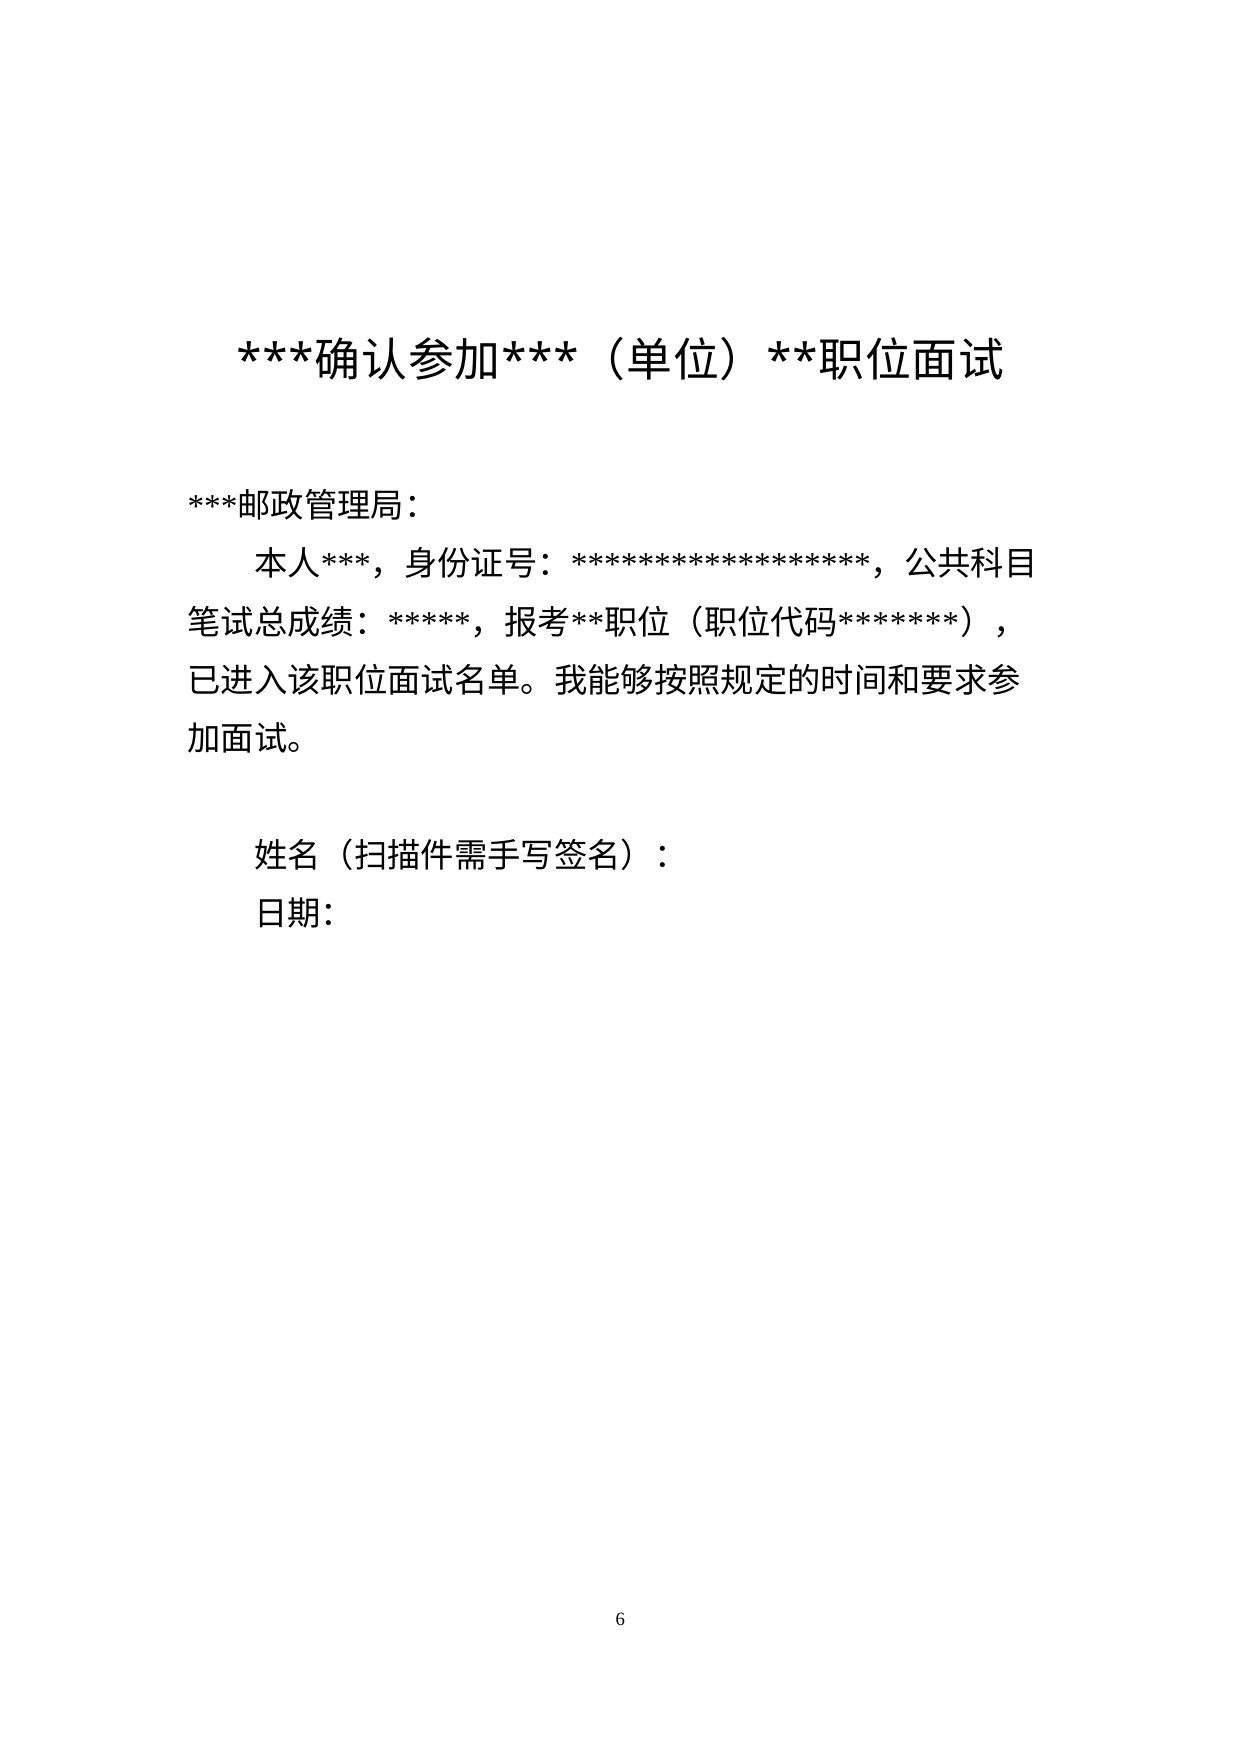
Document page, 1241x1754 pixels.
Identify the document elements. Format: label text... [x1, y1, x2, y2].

text 本人***，身份证号：******************，公共科目笔试总成绩：*****，报考**职位（职位代码*******），已进入该职位面试名单。我能够按照规定的时间和要求参加面试。 [187, 529, 1053, 762]
text 日期： [187, 879, 1053, 937]
text ***邮政管理局： [187, 471, 1053, 529]
text ***确认参加***（单位）**职位面试 [187, 308, 1053, 406]
text 姓名（扫描件需手写签名）： [187, 821, 1053, 879]
